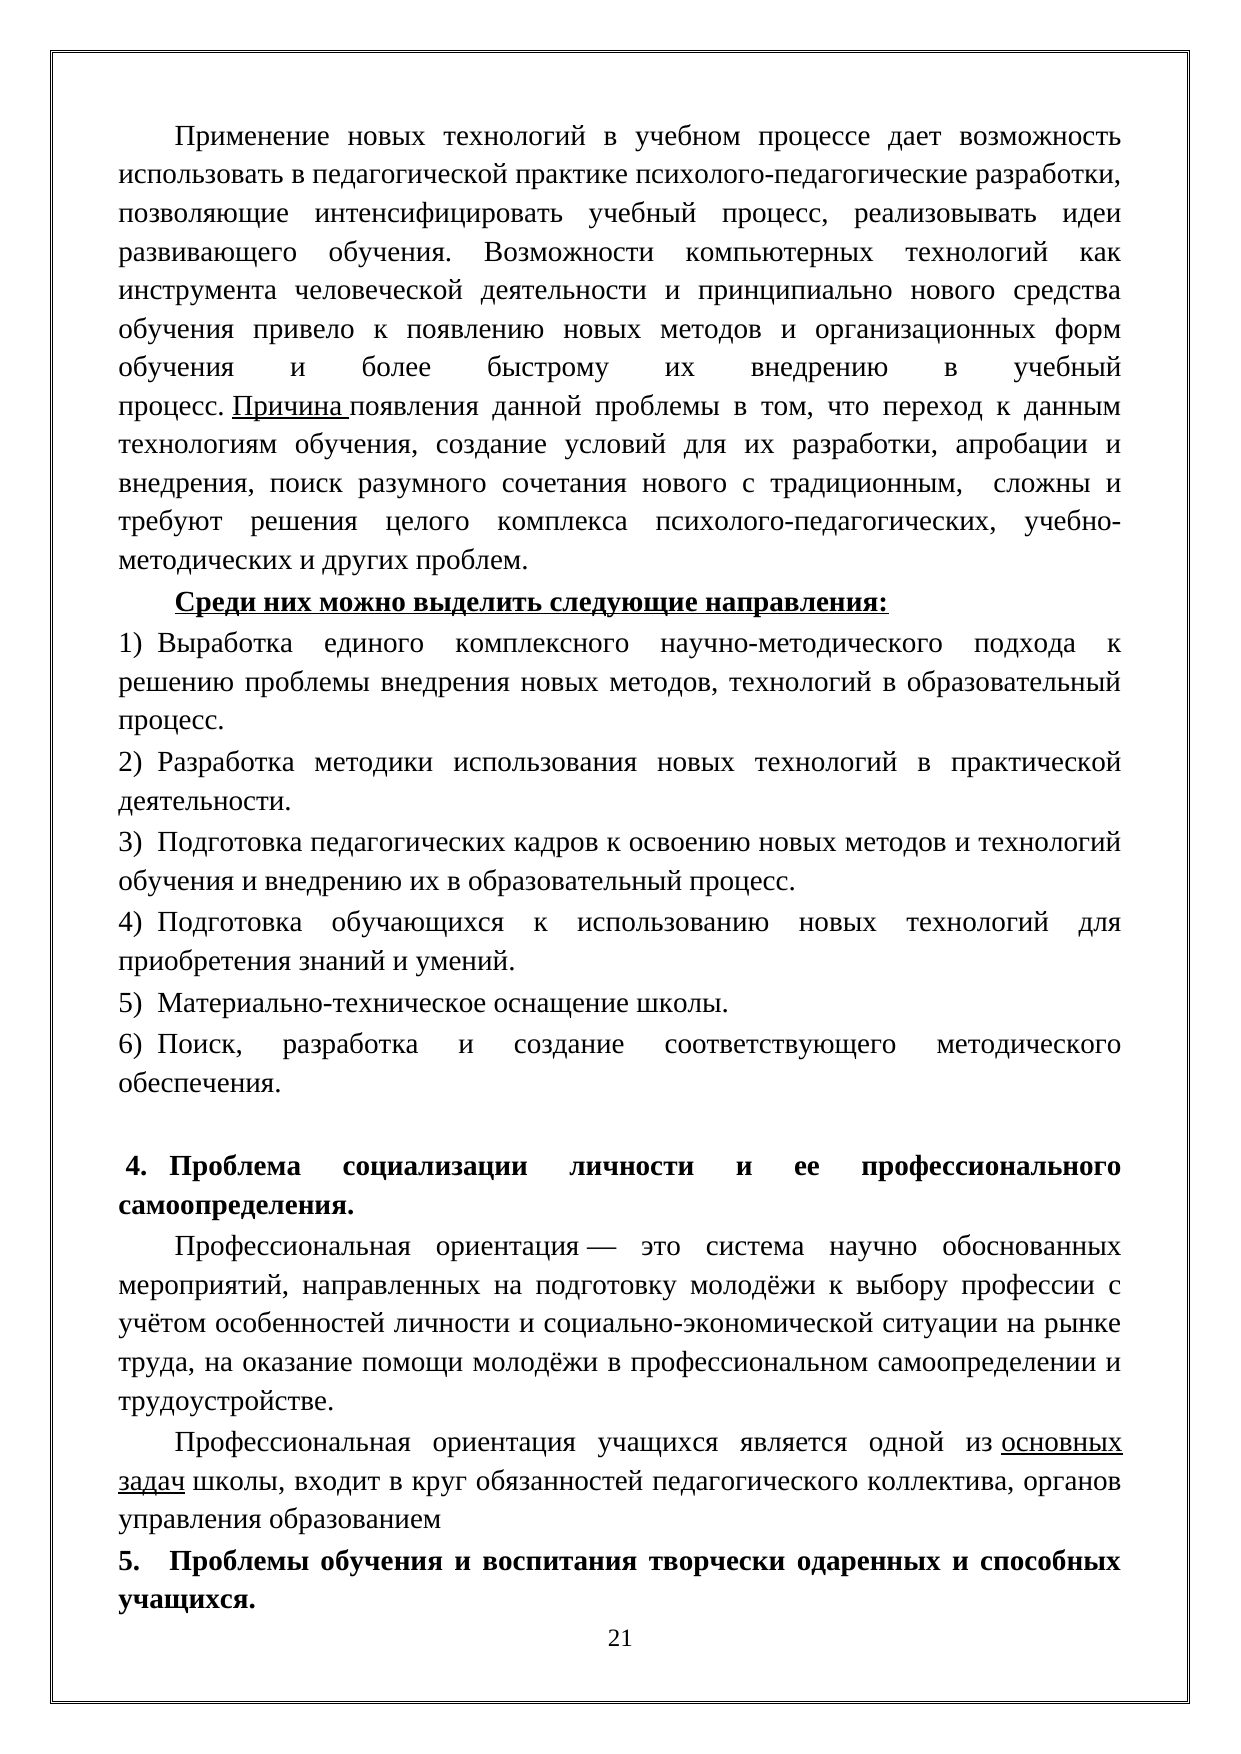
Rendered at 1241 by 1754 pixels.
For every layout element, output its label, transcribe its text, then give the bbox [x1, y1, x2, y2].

text Среди них можно выделить следующие направления: [118, 584, 1122, 617]
text 1) Выработка единого комплексного научно-методического подхода к решению проблемы внедрения новых методов, технологий в образовательный процесс. [118, 625, 1122, 736]
text Профессиональная ориентация — это система научно обоснованных мероприятий, направленных на подготовку молодёжи к выбору профессии с учётом особенностей личности и социально-экономической ситуации на рынке труда, на оказание помощи молодёжи в профессиональном самоопределении и трудоустройстве. [118, 1228, 1122, 1416]
text Профессиональная ориентация учащихся является одной из основных задач школы, входит в круг обязанностей педагогического коллектива, органов управления образованием [118, 1424, 1122, 1535]
text Применение новых технологий в учебном процессе дает возможность использовать в педагогической практике психолого-педагогические разработки, позволяющие интенсифицировать учебный процесс, реализовывать идеи развивающего обучения. Возможности компьютерных технологий как инструмента человеческой деятельности и принципиально нового средства обучения привело к появлению новых методов и организационных форм обучения и более быстрому их внедрению в учебный процесс. Причина появления данной проблемы в том, что переход к данным технологиям обучения, создание условий для их разработки, апробации и внедрения, поиск разумного сочетания нового с традиционным, сложны и требуют решения целого комплекса психолого-педагогических, учебно-методических и других проблем. [118, 118, 1122, 576]
text 4. Проблема социализации личности и ее профессионального самоопределения. [118, 1148, 1122, 1220]
text 2) Разработка методики использования новых технологий в практической деятельности. [118, 744, 1122, 816]
text 4) Подготовка обучающихся к использованию новых технологий для приобретения знаний и умений. [118, 904, 1122, 977]
text 3) Подготовка педагогических кадров к освоению новых методов и технологий обучения и внедрению их в образовательный процесс. [118, 824, 1122, 896]
text 5. Проблемы обучения и воспитания творчески одаренных и способных учащихся. [118, 1543, 1122, 1615]
text 5) Материально-техническое оснащение школы. [118, 985, 1122, 1018]
text 6) Поиск, разработка и создание соответствующего методического обеспечения. [118, 1026, 1122, 1098]
